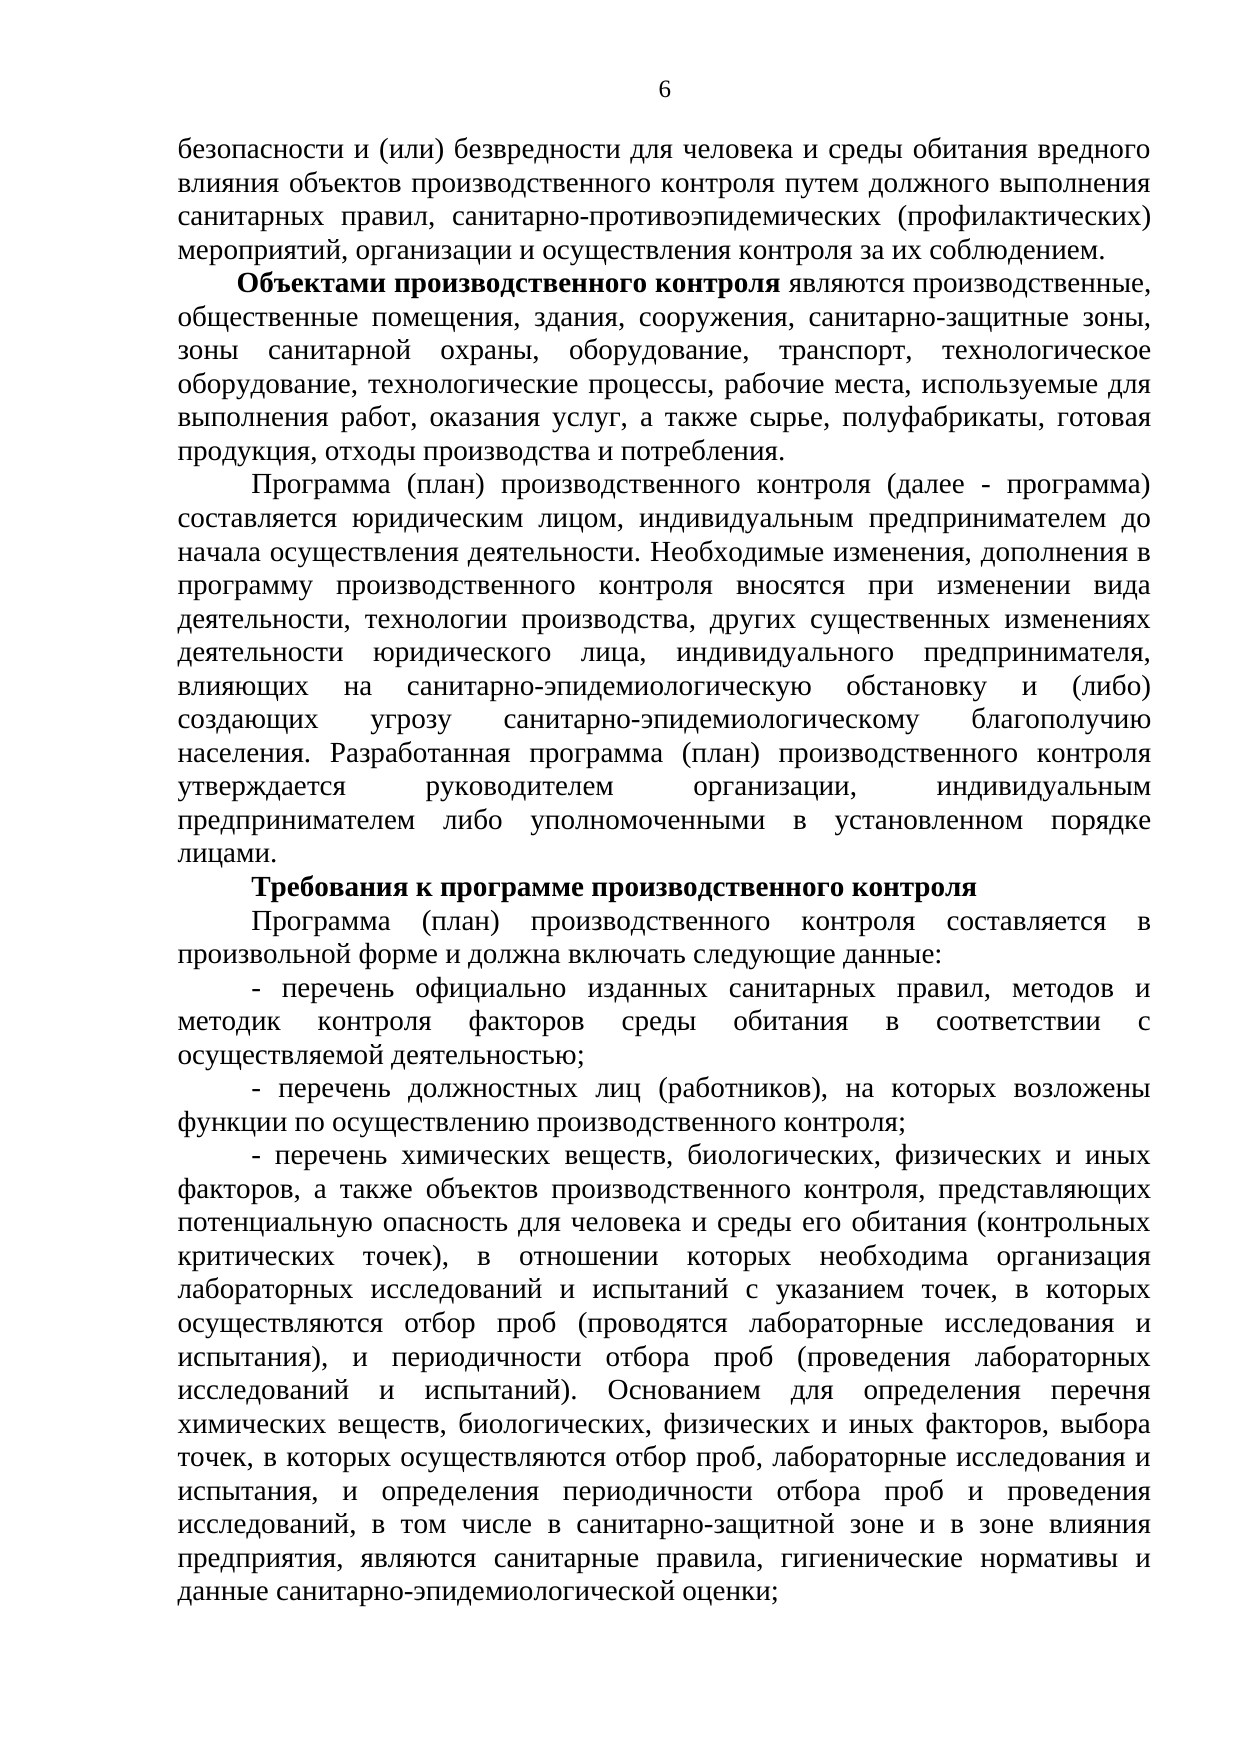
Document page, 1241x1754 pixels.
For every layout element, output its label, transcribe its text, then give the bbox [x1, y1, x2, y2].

text Объектами производственного контроля являются производственные, общественные помещения, здания, сооружения, санитарно-защитные зоны, зоны санитарной охраны, оборудование, транспорт, технологическое оборудование, технологические процессы, рабочие места, используемые для выполнения работ, оказания услуг, а также сырье, полуфабрикаты, готовая продукция, отходы производства и потребления. [177, 265, 1152, 467]
text Программа (план) производственного контроля (далее - программа) составляется юридическим лицом, индивидуальным предпринимателем до начала осуществления деятельности. Необходимые изменения, дополнения в программу производственного контроля вносятся при изменении вида деятельности, технологии производства, других существенных изменениях деятельности юридического лица, индивидуального предпринимателя, влияющих на санитарно-эпидемиологическую обстановку и (либо) создающих угрозу санитарно-эпидемиологическому благополучию населения. Разработанная программа (план) производственного контроля утверждается руководителем организации, индивидуальным предпринимателем либо уполномоченными в установленном порядке лицами. [177, 467, 1152, 869]
text - перечень должностных лиц (работников), на которых возложены функции по осуществлению производственного контроля; [177, 1070, 1152, 1137]
text Требования к программе производственного контроля [177, 869, 1152, 903]
text - перечень официально изданных санитарных правил, методов и методик контроля факторов среды обитания в соответствии с осуществляемой деятельностью; [177, 970, 1152, 1070]
text - перечень химических веществ, биологических, физических и иных факторов, а также объектов производственного контроля, представляющих потенциальную опасность для человека и среды его обитания (контрольных критических точек), в отношении которых необходима организация лабораторных исследований и испытаний с указанием точек, в которых осуществляются отбор проб (проводятся лабораторные исследования и испытания), и периодичности отбора проб (проведения лабораторных исследований и испытаний). Основанием для определения перечня химических веществ, биологических, физических и иных факторов, выбора точек, в которых осуществляются отбор проб, лабораторные исследования и испытания, и определения периодичности отбора проб и проведения исследований, в том числе в санитарно-защитной зоне и в зоне влияния предприятия, являются санитарные правила, гигиенические нормативы и данные санитарно-эпидемиологической оценки; [177, 1137, 1152, 1607]
text Программа (план) производственного контроля составляется в произвольной форме и должна включать следующие данные: [177, 903, 1152, 970]
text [177, 131, 1152, 265]
